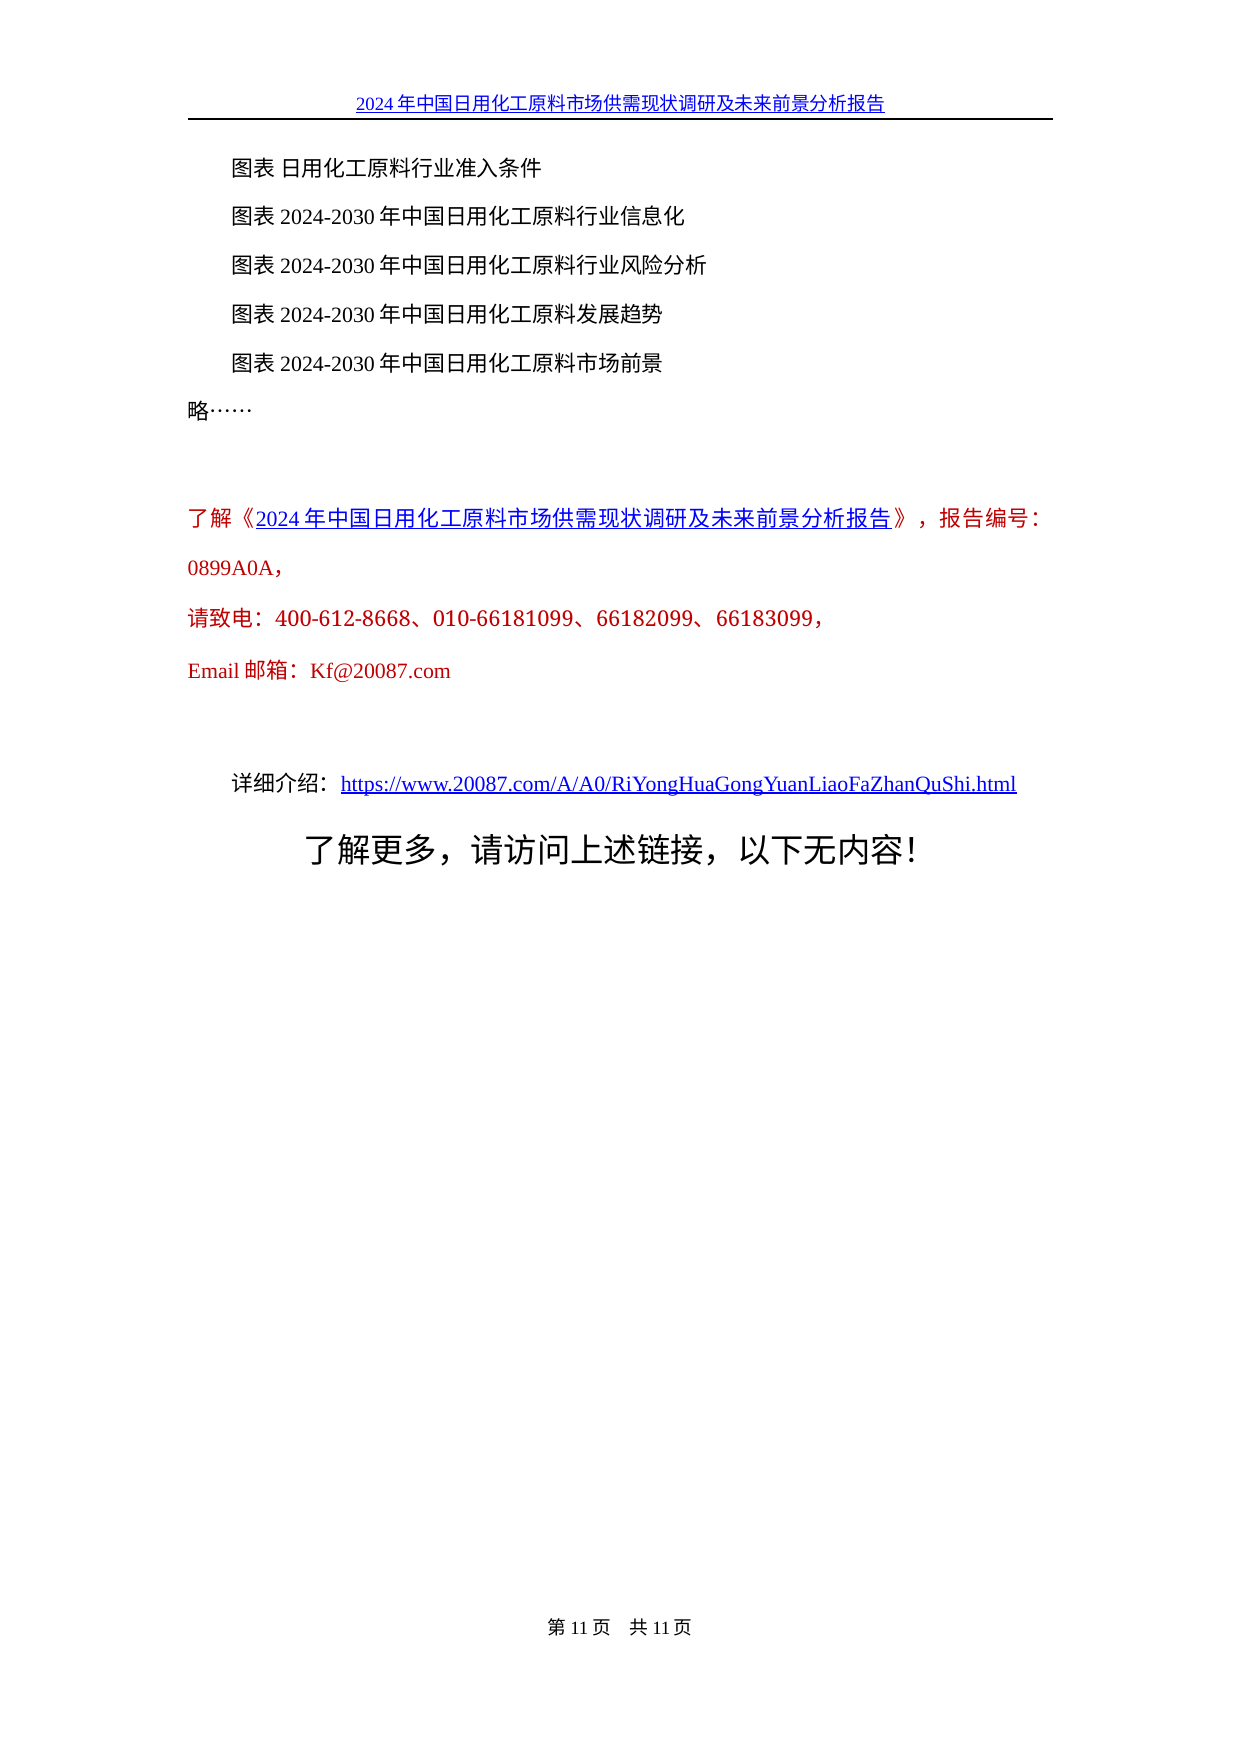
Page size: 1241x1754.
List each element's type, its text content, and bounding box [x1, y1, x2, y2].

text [187, 150, 1053, 426]
text 详细介绍：https://www.20087.com/A/A0/RiYongHuaGongYuanLiaoFaZhanQuShi.html [187, 765, 1053, 798]
text 请致电：400-612-8668、010-66181099、66182099、66183099， [187, 601, 1053, 633]
text Email邮箱：Kf@20087.com [187, 652, 1053, 685]
text 了解《2024年中国日用化工原料市场供需现状调研及未来前景分析报告》，报告编号：0899A0A， [187, 500, 1053, 582]
title 了解更多，请访问上述链接，以下无内容！ [187, 815, 1053, 880]
